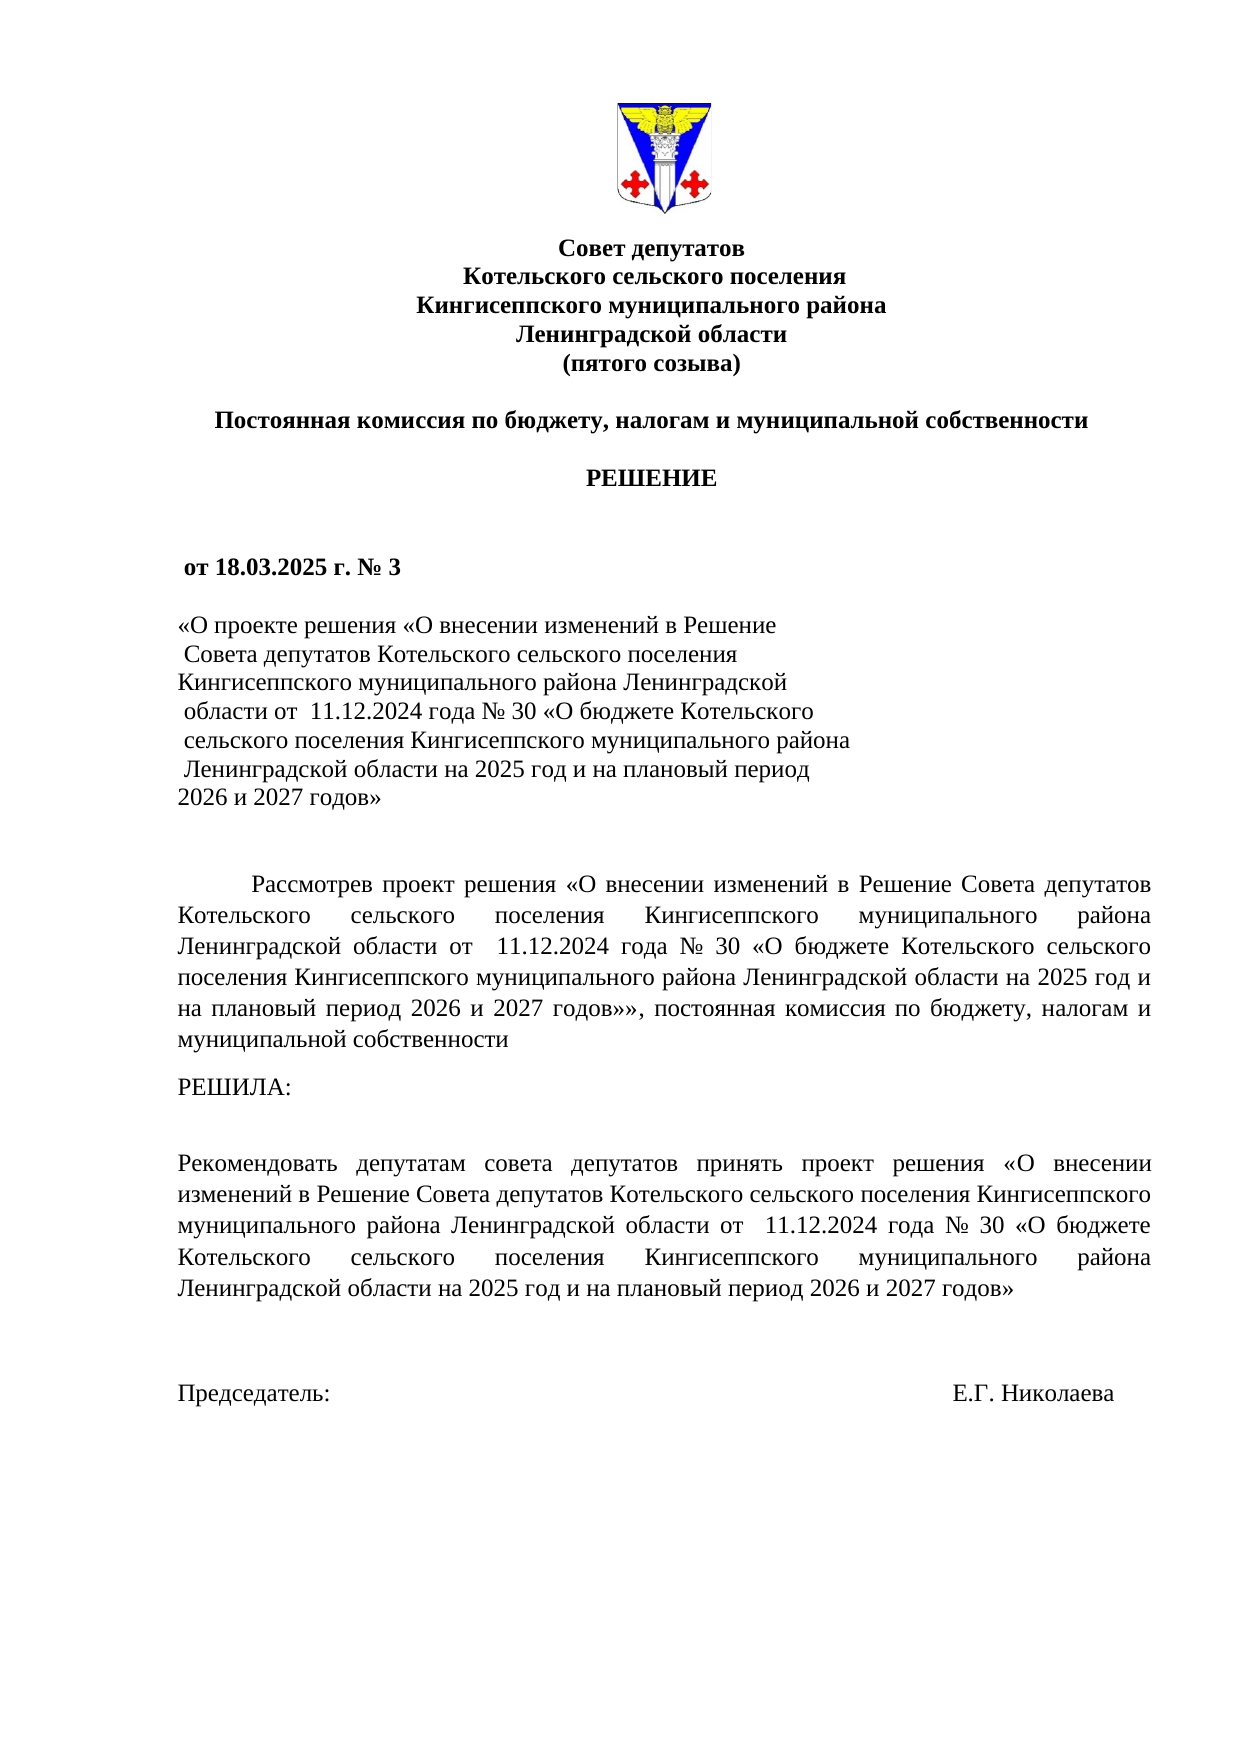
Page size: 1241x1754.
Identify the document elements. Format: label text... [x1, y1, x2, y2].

text Совет депутатов [177, 233, 1126, 261]
list 2026 и 2027 годов» [177, 782, 1152, 811]
text от 18.03.2025 г. № 3 [177, 552, 1152, 581]
text Рекомендовать депутатам совета депутатов принять проект решения «О внесении изменений в Решение Совета депутатов Котельского сельского поселения Кингисеппского муниципального района Ленинградской области от 11.12.2024 года № 30 «О бюджете Котельского сельского поселения Кингисеппского муниципального района Ленинградской области на 2025 год и на плановый период 2026 и 2027 годов» [177, 1148, 1152, 1301]
text (пятого созыва) [177, 348, 1126, 376]
text РЕШИЛА: [177, 1072, 1152, 1101]
picture [617, 103, 712, 214]
list сельского поселения Кингисеппского муниципального района [177, 725, 1152, 754]
list области от 11.12.2024 года № 30 «О бюджете Котельского [177, 696, 1152, 725]
list Кингисеппского муниципального района Ленинградской [177, 667, 1152, 696]
list Ленинградской области на 2025 год и на плановый период [177, 754, 1152, 782]
text Кингисеппского муниципального района [177, 290, 1126, 319]
text Председатель: Е.Г. Николаева [177, 1378, 1126, 1407]
list Совета депутатов Котельского сельского поселения [177, 639, 1152, 667]
list «О проекте решения «О внесении изменений в Решение [177, 610, 1152, 639]
text Постоянная комиссия по бюджету, налогам и муниципальной собственности [177, 405, 1126, 434]
text Котельского сельского поселения [177, 261, 1126, 290]
text Решение [177, 463, 1126, 491]
text Рассмотрев проект решения «О внесении изменений в Решение Совета депутатов Котельского сельского поселения Кингисеппского муниципального района Ленинградской области от 11.12.2024 года № 30 «О бюджете Котельского сельского поселения Кингисеппского муниципального района Ленинградской области на 2025 год и на плановый период 2026 и 2027 годов»», постоянная комиссия по бюджету, налогам и муниципальной собственности [177, 869, 1152, 1053]
text Ленинградской области [177, 319, 1126, 348]
